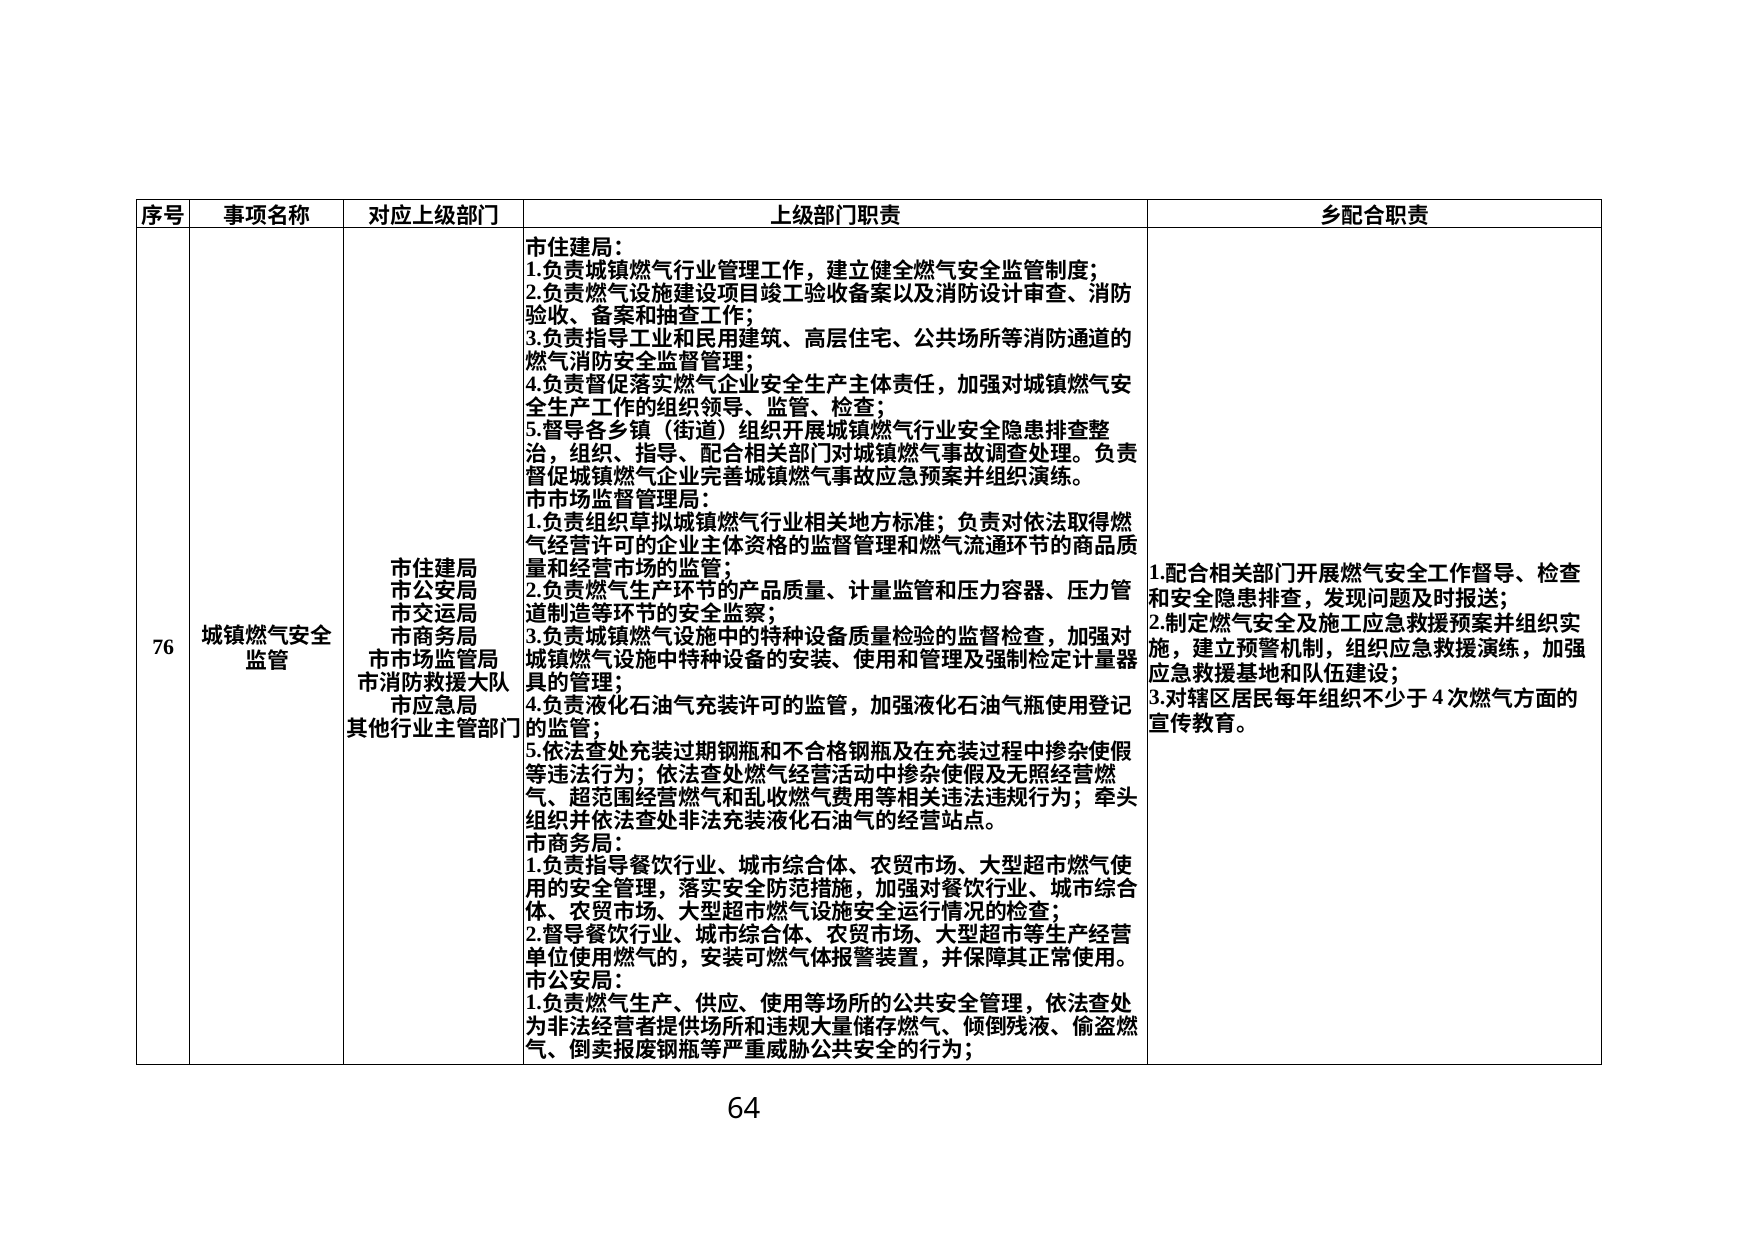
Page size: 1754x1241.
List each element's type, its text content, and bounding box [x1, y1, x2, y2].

table_header 对应上级部门 [344, 200, 523, 227]
table_cell 市住建局 市公安局 市交运局 市商务局 市市场监管局 市消防救援大队 市应急局 其他行业主管部门 [344, 228, 523, 1064]
table_header 上级部门职责 [524, 200, 1147, 227]
table_cell 76 [137, 228, 189, 1064]
table_header 事项名称 [190, 200, 343, 227]
table_cell 城镇燃气安全监管 [190, 228, 343, 1064]
table_cell 1.配合相关部门开展燃气安全工作督导、检查和安全隐患排查，发现问题及时报送； 2.制定燃气安全及施工应急救援预案并组织实施，建立预警机制，组织应急救援演练，加强应急救援基地和队伍建设； 3.对辖区居民每年组织不少于4次燃气方面的宣传教育。 [1148, 228, 1601, 1064]
table_header 序号 [137, 200, 189, 227]
table_header 乡配合职责 [1148, 200, 1601, 227]
table_cell 市住建局： 1.负责城镇燃气行业管理工作，建立健全燃气安全监管制度； 2.负责燃气设施建设项目竣工验收备案以及消防设计审查、消防验收、备案和抽查工作； 3.负责指导工业和民用建筑、高层住宅、公共场所等消防通道的燃气消防安全监督管理； 4.负责督促落实燃气企业安全生产主体责任，加强对城镇燃气安全生产工作的组织领导、监管、检查； 5.督导各乡镇（街道）组织开展城镇燃气行业安全隐患排查整治，组织、指导、配合相关部门对城镇燃气事故调查处理。负责督促城镇燃气企业完善城镇燃气事故应急预案并组织演练。 市市场监督管理局： 1.负责组织草拟城镇燃气行业相关地方标准；负责对依法取得燃气经营许可的企业主体资格的监督管理和燃气流通环节的商品质量和经营市场的监管； 2.负责燃气生产环节的产品质量、计量监管和压力容器、压力管道制造等环节的安全监察； 3.负责城镇燃气设施中的特种设备质量检验的监督检查，加强对城镇燃气设施中特种设备的安装、使用和管理及强制检定计量器具的管理； 4.负责液化石油气充装许可的监管，加强液化石油气瓶使用登记的监管； 5.依法查处充装过期钢瓶和不合格钢瓶及在充装过程中掺杂使假等违法行为；依法查处燃气经营活动中掺杂使假及无照经营燃气、超范围经营燃气和乱收燃气费用等相关违法违规行为；牵头组织并依法查处非法充装液化石油气的经营站点。 市商务局： 1.负责指导餐饮行业、城市综合体、农贸市场、大型超市燃气使用的安全管理，落实安全防范措施，加强对餐饮行业、城市综合体、农贸市场、大型超市燃气设施安全运行情况的检查； 2.督导餐饮行业、城市综合体、农贸市场、大型超市等生产经营单位使用燃气的，安装可燃气体报警装置，并保障其正常使用。 市公安局： 1.负责燃气生产、供应、使用等场所的公共安全管理，依法查处为非法经营者提供场所和违规大量储存燃气、倾倒残液、偷盗燃气、倒卖报废钢瓶等严重威胁公共安全的行为； 2.负责配合相关职能部门对辖区非法储存、倒灌、销售瓶装液化石油气的行为和窝点进行查处，及时处理阻碍执法人员依法执行公务的行为；依法查处燃气运输车辆道路交通安全违法行为。 市交运局： 1.负责对液化石油气、天然气钢瓶的道路、水路运输及危化品运输监督管理； 2.负责燃气公路、内河水上运输单位及其运输工具的安全管理，组织制定事故应急预案； 3.督导加强对运输装有液化石油气、天然气钢瓶的机动车辆执法管理，依法查处无经营资质从事燃气运输行为。 市消防救援大队： 1.负责对已依法办理消防审批手续的燃气生产、储存、充装、供应、调压等场所开展消防安全检查； 2.配合行业主管部门指导民用建筑消防通道的燃气消防安全监督管理；积极做好燃气安全事故的应急救援工作。 市应急局： 负责危险化学品生产经营单位的安全监管，对“问题气”生产、销售企业依法责令停止、处罚。 其他行业主管部门按照“三管三必须”的安全监管原则，切实履行行业监管责任，尽职尽责，加强监管。 [524, 228, 1147, 1064]
